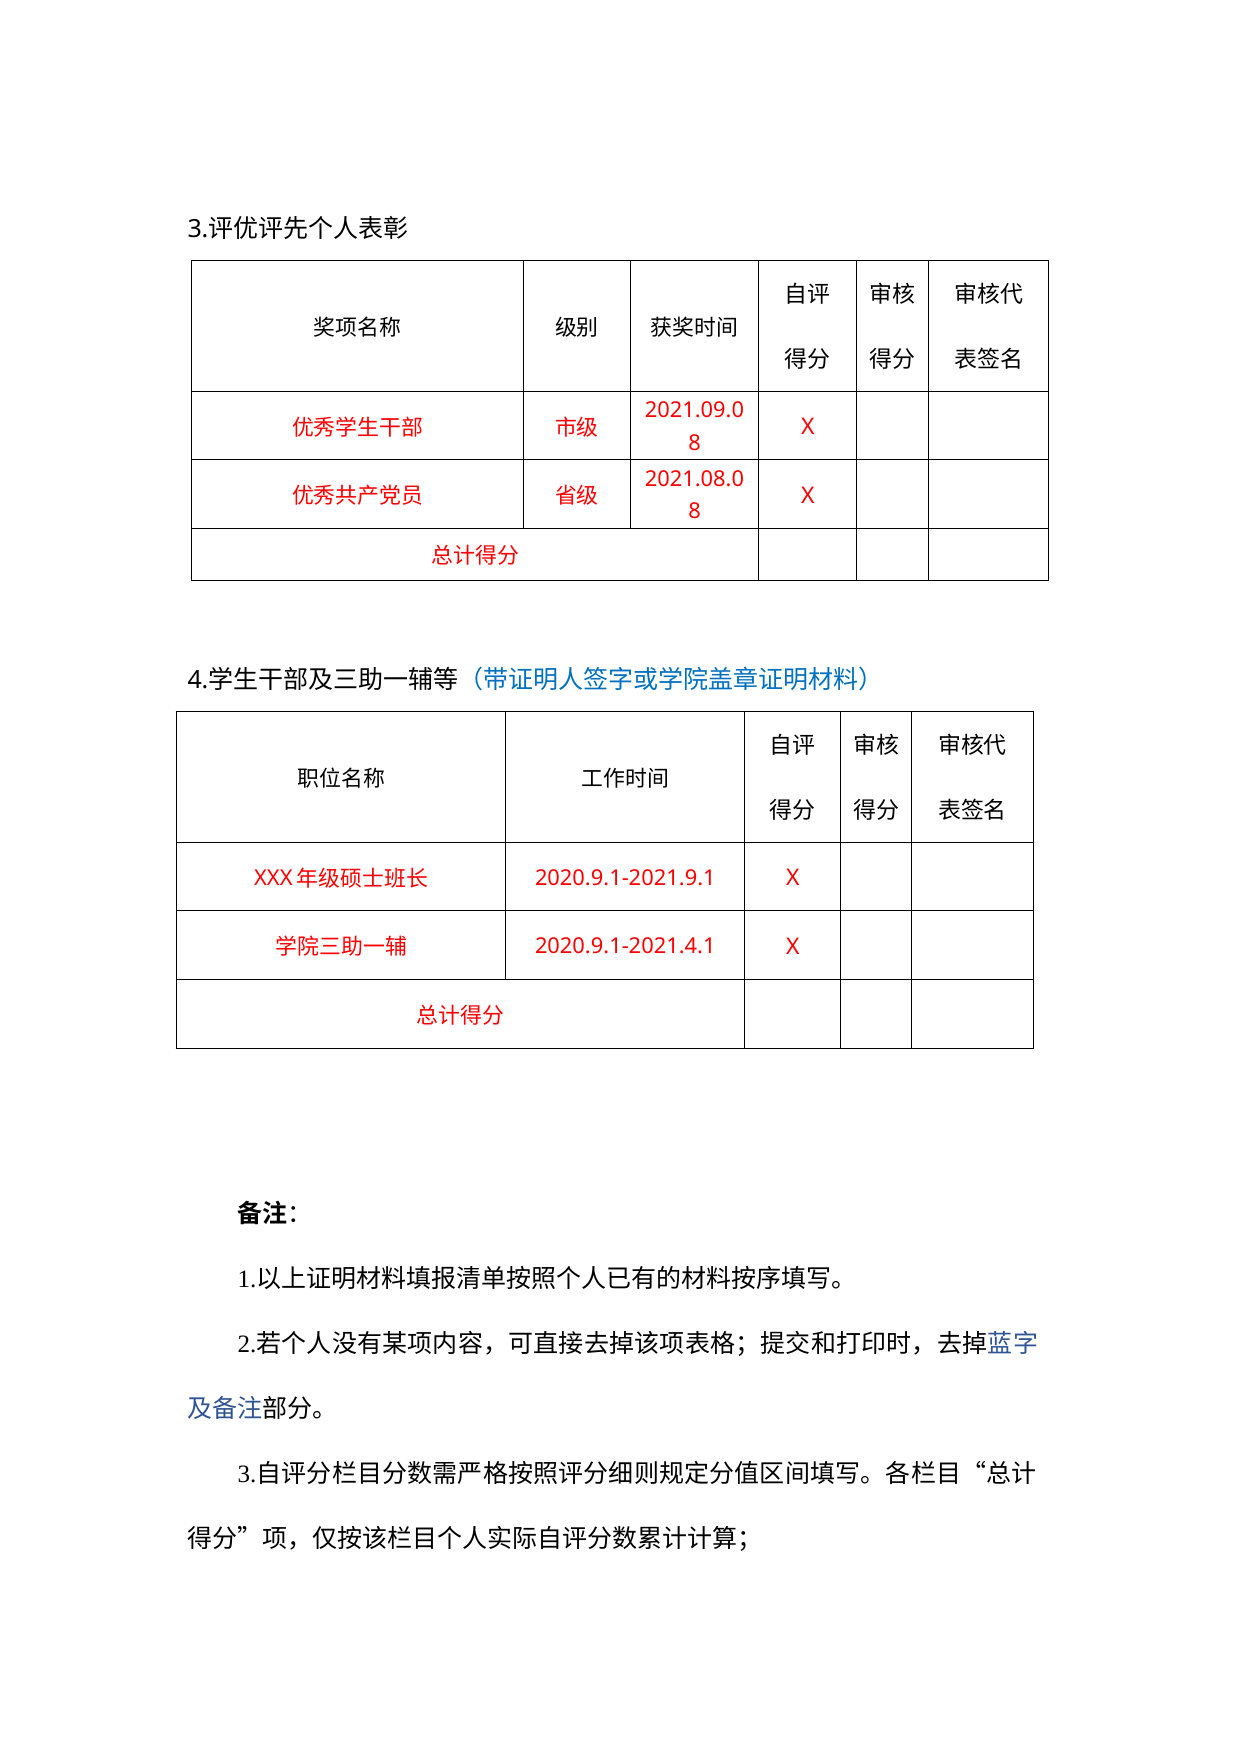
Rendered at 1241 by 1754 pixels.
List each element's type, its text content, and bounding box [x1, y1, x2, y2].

table_cell [759, 529, 856, 579]
table_cell X [745, 843, 840, 910]
table_cell X [759, 460, 856, 528]
table_header 奖项名称 [192, 261, 523, 391]
table_cell 2021.09.08 [631, 392, 758, 459]
table_cell 总计得分 [192, 529, 758, 579]
table_cell [745, 980, 840, 1048]
table_cell [929, 529, 1048, 579]
table_header 审核代 表签名 [929, 261, 1048, 391]
text 2.若个人没有某项内容，可直接去掉该项表格；提交和打印时，去掉蓝字及备注部分。 [187, 1309, 1038, 1439]
list 3.评优评先个人表彰 [187, 194, 1038, 259]
list 4.学生干部及三助一辅等（带证明人签字或学院盖章证明材料） [187, 646, 1038, 711]
table_cell [857, 460, 928, 528]
text 1.以上证明材料填报清单按照个人已有的材料按序填写。 [187, 1244, 1038, 1309]
table_cell 2021.08.08 [631, 460, 758, 528]
table_cell 2020.9.1-2021.4.1 [506, 911, 744, 979]
table_cell XXX年级硕士班长 [177, 843, 505, 910]
table_header 审核 得分 [857, 261, 928, 391]
table_cell 省级 [524, 460, 630, 528]
table_cell X [759, 392, 856, 459]
table_header 审核代 表签名 [912, 712, 1033, 842]
table_cell [929, 460, 1048, 528]
table_cell [912, 911, 1033, 979]
table_cell [841, 911, 911, 979]
table_header 获奖时间 [631, 261, 758, 391]
table_cell 优秀共产党员 [192, 460, 523, 528]
table_cell [841, 980, 911, 1048]
table_header 自评 得分 [745, 712, 840, 842]
table_cell [912, 980, 1033, 1048]
table_cell X [745, 911, 840, 979]
table_header 级别 [524, 261, 630, 391]
table_cell 2020.9.1-2021.9.1 [506, 843, 744, 910]
table_cell [857, 392, 928, 459]
table_cell [857, 529, 928, 579]
table_cell [929, 392, 1048, 459]
table_header 审核 得分 [841, 712, 911, 842]
table_cell 市级 [524, 392, 630, 459]
table_cell 优秀学生干部 [192, 392, 523, 459]
table_cell [841, 843, 911, 910]
table_cell [912, 843, 1033, 910]
table_header 职位名称 [177, 712, 505, 842]
table_cell 总计得分 [177, 980, 744, 1048]
table_header 工作时间 [506, 712, 744, 842]
table_header 自评 得分 [759, 261, 856, 391]
text 3.自评分栏目分数需严格按照评分细则规定分值区间填写。各栏目“总计得分”项，仅按该栏目个人实际自评分数累计计算； [187, 1439, 1038, 1569]
text 备注： [187, 1179, 1038, 1244]
table_cell 学院三助一辅 [177, 911, 505, 979]
